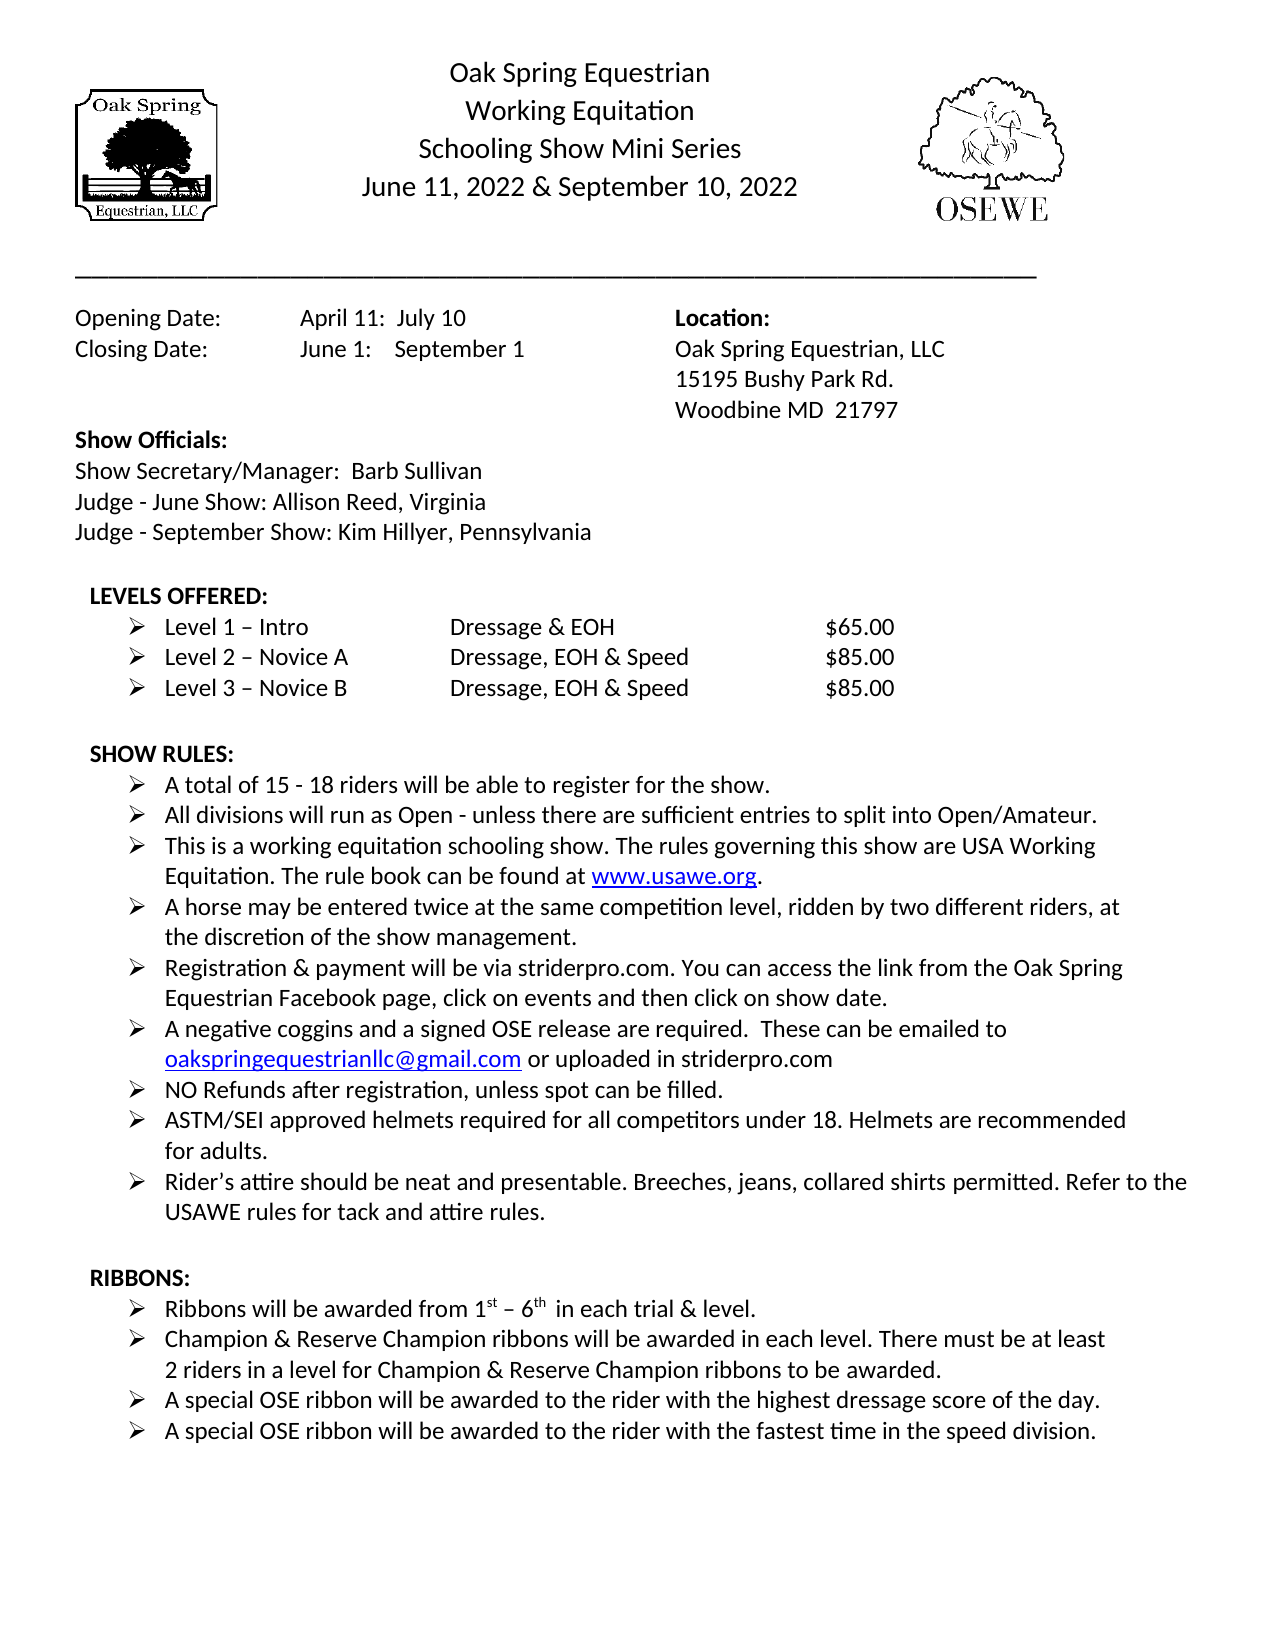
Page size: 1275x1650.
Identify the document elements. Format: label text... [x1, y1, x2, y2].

list A special OSE ribbon will be awarded to the rider with the highest dressage score of the day. [127, 1384, 1119, 1415]
text Show Secretary/Manager: Barb Sullivan [75, 455, 1200, 486]
picture [75, 89, 218, 221]
list This is a working equitation schooling show. The rules governing this show are USA Working Equitation. The rule book can be found at www.usawe.org. [127, 830, 1138, 891]
text 15195 Bushy Park Rd. [600, 364, 1200, 394]
list Registration & payment will be via striderpro.com. You can access the link from the Oak Spring Equestrian Facebook page, click on events and then click on show date. [127, 952, 1172, 1013]
list Level 1 – Intro Dressage & EOH $65.00 [127, 611, 1200, 641]
list Champion & Reserve Champion ribbons will be awarded in each level. There must be at least 2 riders in a level for Champion & Reserve Champion ribbons to be awarded. [127, 1323, 1119, 1384]
list Level 2 – Novice A Dressage, EOH & Speed $85.00 [127, 641, 1200, 672]
text Woodbine MD 21797 [75, 394, 1200, 425]
text Judge - September Show: Kim Hillyer, Pennsylvania [75, 516, 1200, 547]
picture [918, 77, 1065, 221]
list Rider’s attire should be neat and presentable. Breeches, jeans, collared shirts permitted. Refer to the USAWE rules for tack and attire rules. [127, 1166, 1200, 1227]
list A total of 15 - 18 riders will be able to register for the show. [127, 769, 1200, 799]
subtitle RIBBONS: [89, 1262, 1200, 1293]
list A horse may be entered twice at the same competition level, ridden by two different riders, at the discretion of the show management. [127, 891, 1138, 952]
list ASTM/SEI approved helmets required for all competitors under 18. Helmets are recommended for adults. [127, 1104, 1143, 1166]
subtitle LEVELS OFFERED: [89, 580, 1200, 611]
text Opening Date: April 11: July 10 Location: [75, 303, 1200, 333]
subtitle SHOW RULES: [89, 738, 1200, 769]
list Ribbons will be awarded from 1st – 6th in each trial & level. [127, 1293, 1200, 1323]
text __________________________________________________________ [75, 242, 1067, 283]
text Closing Date: June 1: September 1 Oak Spring Equestrian, LLC [75, 333, 1200, 364]
list A negative coggins and a signed OSE release are required. These can be emailed to oakspringequestrianllc@gmail.com or uploaded in striderpro.com [127, 1013, 1172, 1074]
list All divisions will run as Open - unless there are sufficient entries to split into Open/Amateur. [127, 799, 1200, 830]
text Judge - June Show: Allison Reed, Virginia [75, 486, 1200, 516]
text Show Officials: [75, 425, 1200, 455]
list Level 3 – Novice B Dressage, EOH & Speed $85.00 [127, 672, 1200, 702]
list A special OSE ribbon will be awarded to the rider with the fastest time in the speed division. [127, 1415, 1119, 1445]
list NO Refunds after registration, unless spot can be filled. [127, 1074, 1200, 1104]
